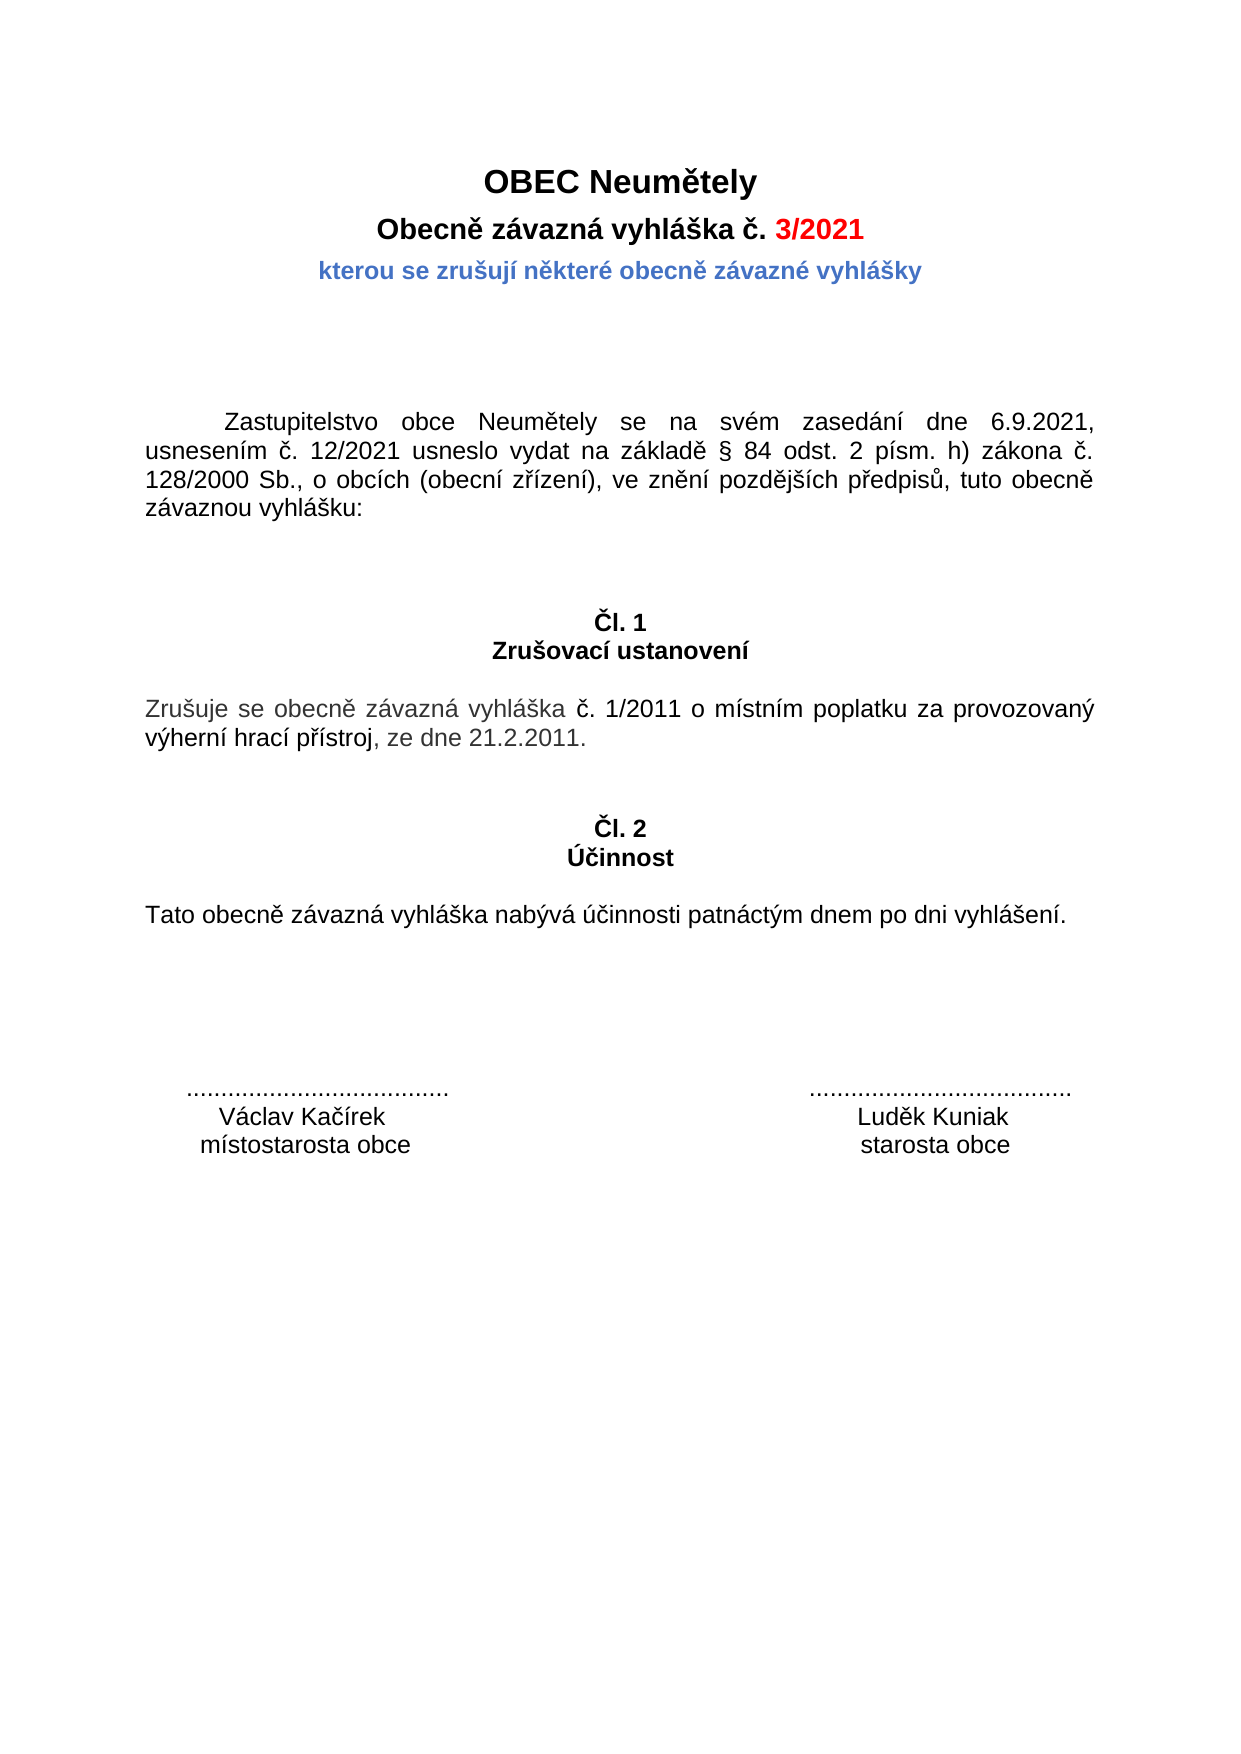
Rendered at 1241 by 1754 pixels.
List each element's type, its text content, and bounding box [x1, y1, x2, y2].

text Zastupitelstvo obce Neumětely se na svém zasedání dne 6.9.2021, usnesením č. 12/2021 usneslo vydat na základě § 84 odst. 2 písm. h) zákona č. 128/2000 Sb., o obcích (obecní zřízení), ve znění pozdějších předpisů, tuto obecně závaznou vyhlášku: [145, 407, 1096, 522]
text OBEC Neumětely [145, 162, 1096, 201]
text Obecně závazná vyhláška č. 3/2021 [145, 212, 1096, 246]
text místostarosta obce starosta obce [151, 1130, 1096, 1159]
text ...................................... ...................................... Václav Kačírek Luděk Kuniak [145, 1073, 1094, 1130]
text kterou se zrušují některé obecně závazné vyhlášky [145, 256, 1096, 285]
text Zrušovací ustanovení [145, 636, 1096, 665]
text Čl. 2 Účinnost [145, 814, 1096, 872]
text Tato obecně závazná vyhláška nabývá účinnosti patnáctým dnem po dni vyhlášení. [145, 900, 1096, 929]
text Zrušuje se obecně závazná vyhláška č. 1/2011 o místním poplatku za provozovaný výherní hrací přístroj, ze dne 21.2.2011. [576, 694, 1096, 751]
text Čl. 1 [145, 608, 1096, 636]
